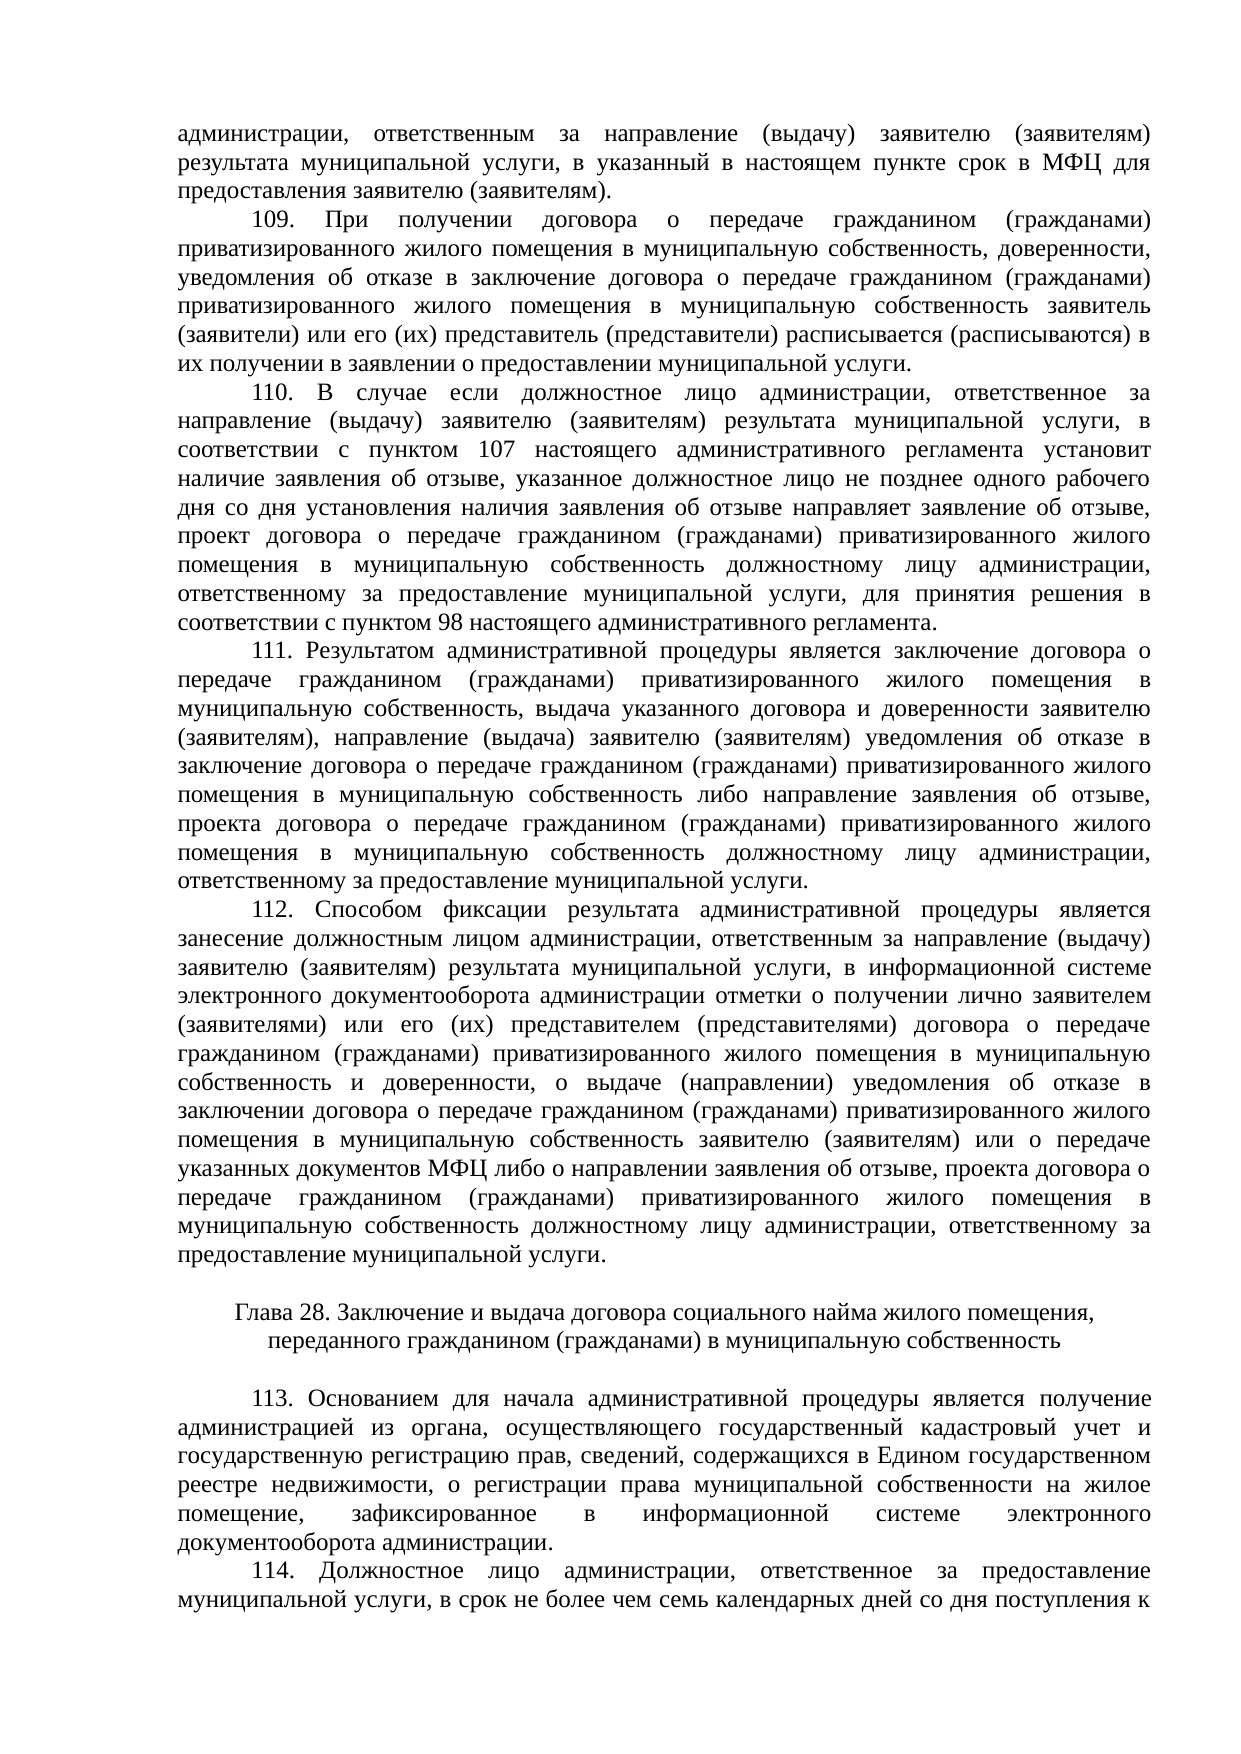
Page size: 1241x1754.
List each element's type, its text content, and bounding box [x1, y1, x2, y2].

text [177, 118, 1152, 204]
text 111. Результатом административной процедуры является заключение договора о передаче гражданином (гражданами) приватизированного жилого помещения в муниципальную собственность, выдача указанного договора и доверенности заявителю (заявителям), направление (выдача) заявителю (заявителям) уведомления об отказе в заключение договора о передаче гражданином (гражданами) приватизированного жилого помещения в муниципальную собственность либо направление заявления об отзыве, проекта договора о передаче гражданином (гражданами) приватизированного жилого помещения в муниципальную собственность должностному лицу администрации, ответственному за предоставление муниципальной услуги. [177, 636, 1152, 894]
text 113. Основанием для начала административной процедуры является получение администрацией из органа, осуществляющего государственный кадастровый учет и государственную регистрацию прав, сведений, содержащихся в Едином государственном реестре недвижимости, о регистрации права муниципальной собственности на жилое помещение, зафиксированное в информационной системе электронного документооборота администрации. [177, 1383, 1152, 1556]
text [177, 1556, 1152, 1613]
text 110. В случае если должностное лицо администрации, ответственное за направление (выдачу) заявителю (заявителям) результата муниципальной услуги, в соответствии с пунктом 107 настоящего административного регламента установит наличие заявления об отзыве, указанное должностное лицо не позднее одного рабочего дня со дня установления наличия заявления об отзыве направляет заявление об отзыве, проект договора о передаче гражданином (гражданами) приватизированного жилого помещения в муниципальную собственность должностному лицу администрации, ответственному за предоставление муниципальной услуги, для принятия решения в соответствии с пунктом 98 настоящего административного регламента. [177, 377, 1152, 636]
text Глава 28. Заключение и выдача договора социального найма жилого помещения, переданного гражданином (гражданами) в муниципальную собственность [177, 1297, 1152, 1354]
text 109. При получении договора о передаче гражданином (гражданами) приватизированного жилого помещения в муниципальную собственность, доверенности, уведомления об отказе в заключение договора о передаче гражданином (гражданами) приватизированного жилого помещения в муниципальную собственность заявитель (заявители) или его (их) представитель (представители) расписывается (расписываются) в их получении в заявлении о предоставлении муниципальной услуги. [177, 204, 1152, 377]
text 112. Способом фиксации результата административной процедуры является занесение должностным лицом администрации, ответственным за направление (выдачу) заявителю (заявителям) результата муниципальной услуги, в информационной системе электронного документооборота администрации отметки о получении лично заявителем (заявителями) или его (их) представителем (представителями) договора о передаче гражданином (гражданами) приватизированного жилого помещения в муниципальную собственность и доверенности, о выдаче (направлении) уведомления об отказе в заключении договора о передаче гражданином (гражданами) приватизированного жилого помещения в муниципальную собственность заявителю (заявителям) или о передаче указанных документов МФЦ либо о направлении заявления об отзыве, проекта договора о передаче гражданином (гражданами) приватизированного жилого помещения в муниципальную собственность должностному лицу администрации, ответственному за предоставление муниципальной услуги. [177, 894, 1152, 1268]
